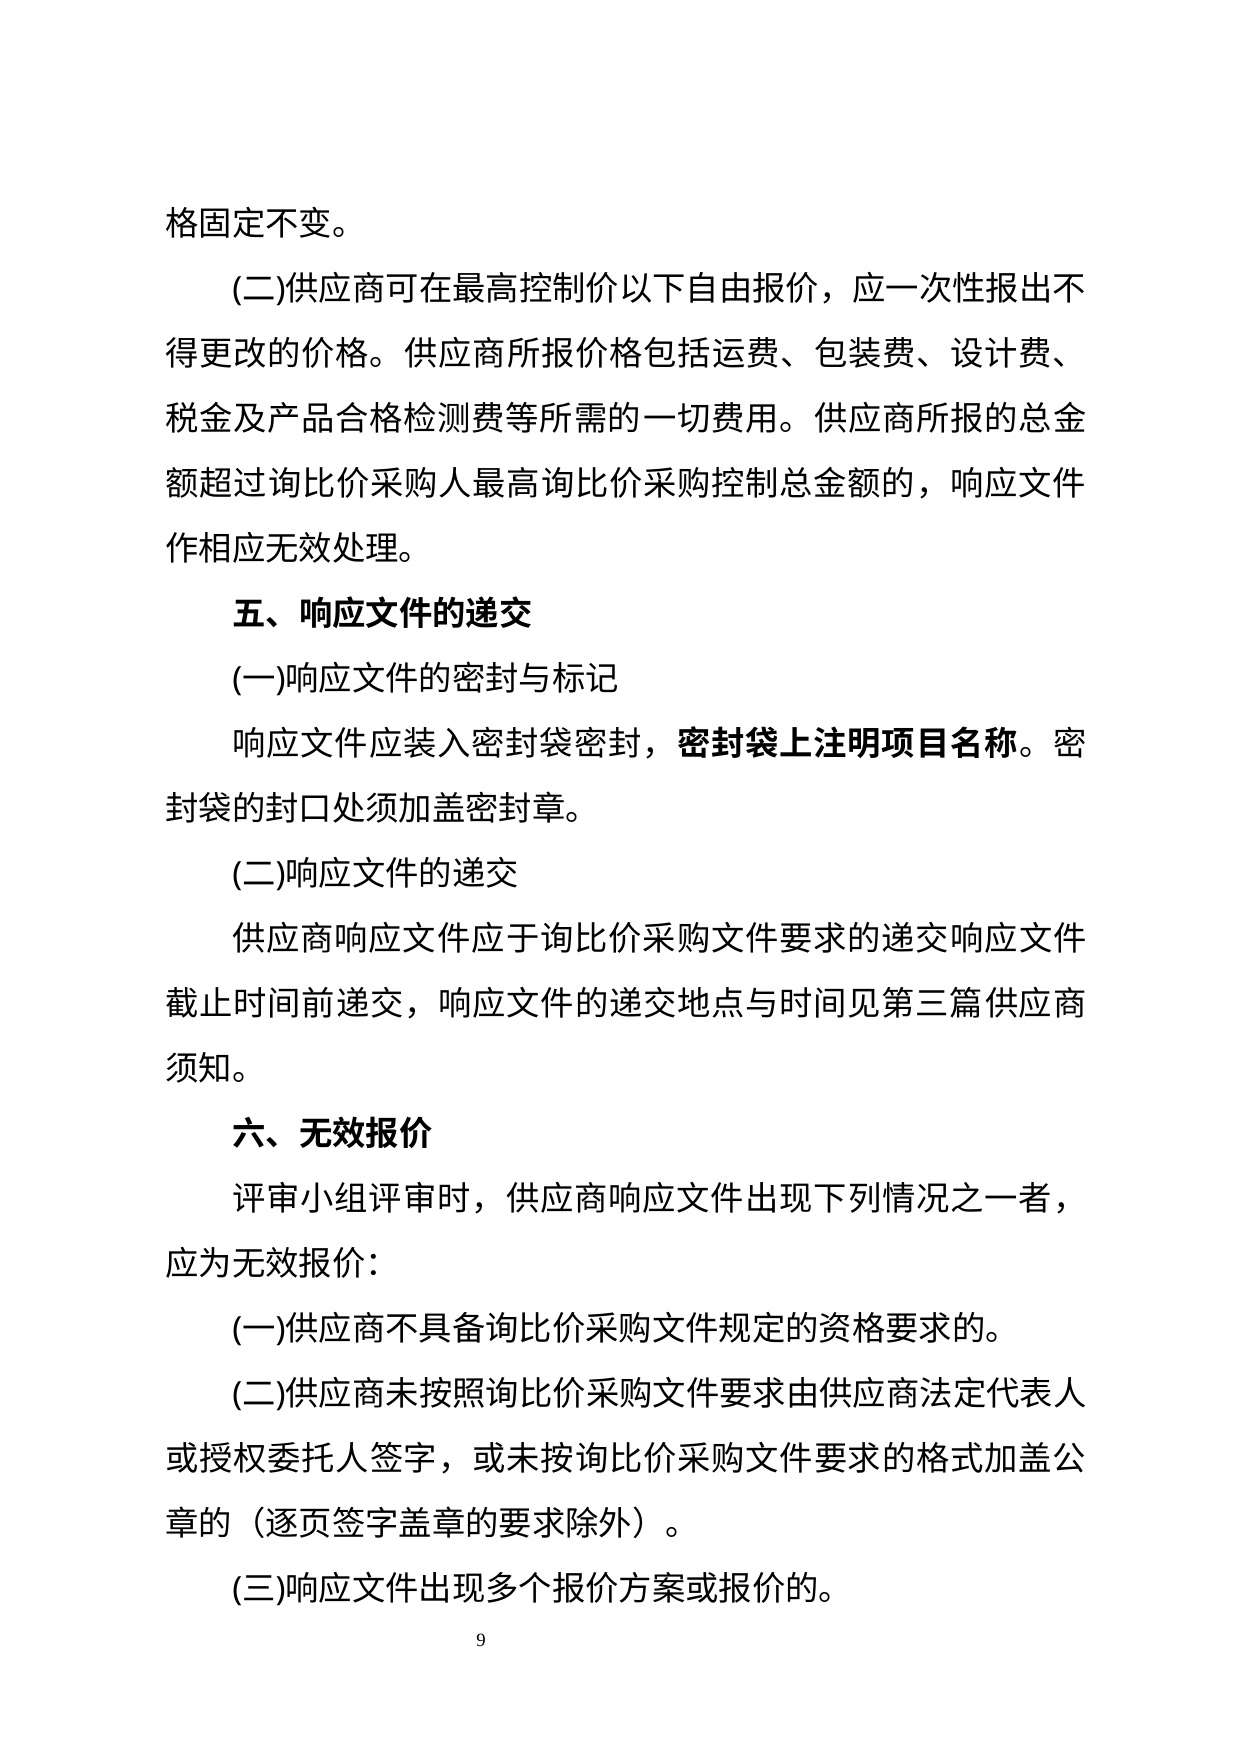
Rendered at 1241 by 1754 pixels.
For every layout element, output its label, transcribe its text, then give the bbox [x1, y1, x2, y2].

text 供应商响应文件应于询比价采购文件要求的递交响应文件截止时间前递交，响应文件的递交地点与时间见第三篇供应商须知。 [165, 903, 1087, 1098]
text 六、无效报价 [165, 1098, 1087, 1163]
text (三)响应文件出现多个报价方案或报价的。 [165, 1553, 1087, 1618]
text (二)响应文件的递交 [165, 838, 1087, 903]
text 五、响应文件的递交 [165, 578, 1087, 643]
text 响应文件应装入密封袋密封，密封袋上注明项目名称。密封袋的封口处须加盖密封章。 [165, 708, 1087, 838]
text (二)供应商未按照询比价采购文件要求由供应商法定代表人或授权委托人签字，或未按询比价采购文件要求的格式加盖公章的（逐页签字盖章的要求除外）。 [165, 1358, 1087, 1553]
text 评审小组评审时，供应商响应文件出现下列情况之一者，应为无效报价： [165, 1163, 1087, 1293]
text (二)供应商可在最高控制价以下自由报价，应一次性报出不得更改的价格。供应商所报价格包括运费、包装费、设计费、税金及产品合格检测费等所需的一切费用。供应商所报的总金额超过询比价采购人最高询比价采购控制总金额的，响应文件作相应无效处理。 [165, 253, 1087, 578]
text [165, 188, 1087, 253]
text (一)响应文件的密封与标记 [165, 643, 1087, 708]
text (一)供应商不具备询比价采购文件规定的资格要求的。 [165, 1293, 1087, 1358]
